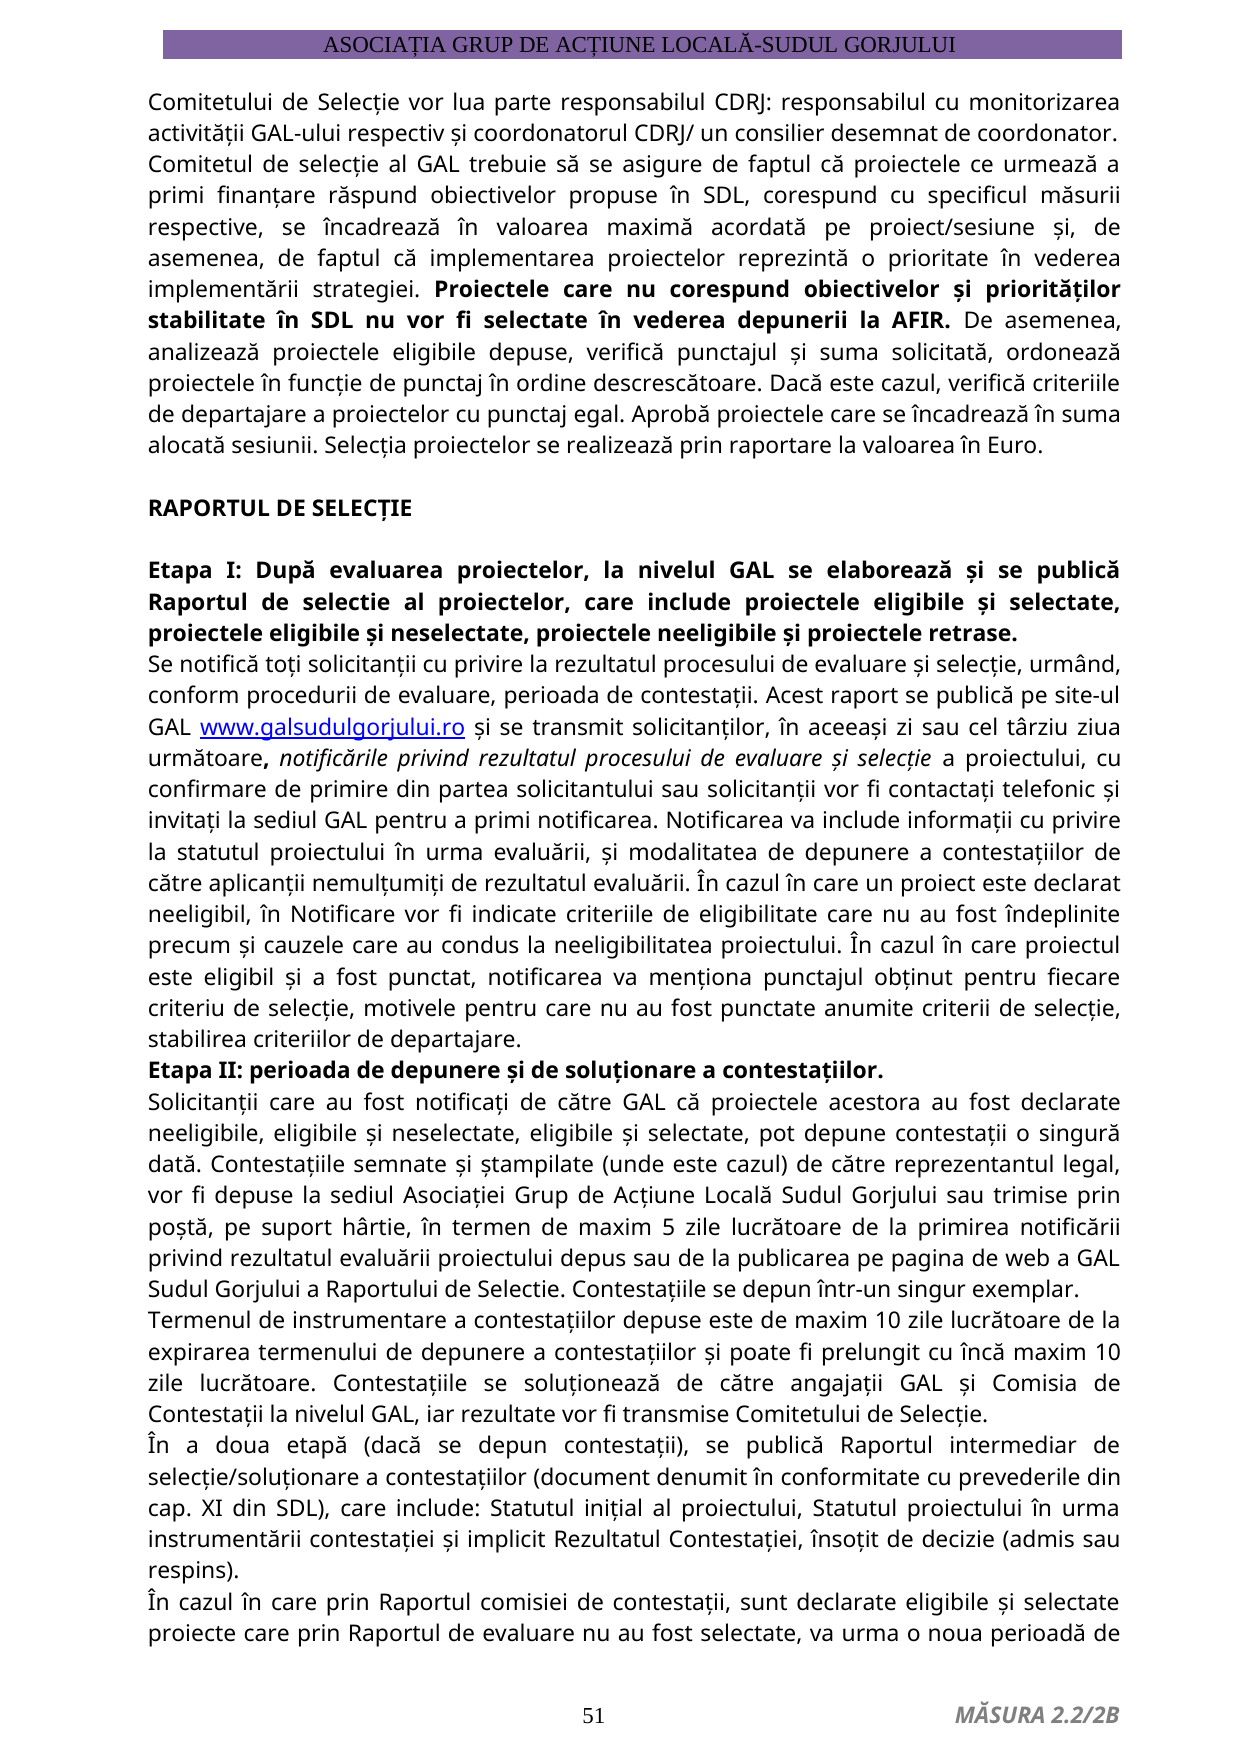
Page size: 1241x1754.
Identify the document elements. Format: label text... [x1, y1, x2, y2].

text RAPORTUL DE SELECȚIE [148, 492, 1092, 523]
text Termenul de instrumentare a contestaţiilor depuse este de maxim 10 zile lucrătoare de la expirarea termenului de depunere a contestaţiilor şi poate fi prelungit cu încă maxim 10 zile lucrătoare. Contestațiile se soluționează de către angajații GAL și Comisia de Contestații la nivelul GAL, iar rezultate vor fi transmise Comitetului de Selecție. [148, 1304, 1122, 1429]
text Solicitanții care au fost notificați de către GAL că proiectele acestora au fost declarate neeligibile, eligibile și neselectate, eligibile și selectate, pot depune contestații o singură dată. Contestaţiile semnate și ștampilate (unde este cazul) de către reprezentantul legal, vor fi depuse la sediul Asociației Grup de Acţiune Locală Sudul Gorjului sau trimise prin poștă, pe suport hârtie, în termen de maxim 5 zile lucrătoare de la primirea notificării privind rezultatul evaluării proiectului depus sau de la publicarea pe pagina de web a GAL Sudul Gorjului a Raportului de Selectie. Contestațiile se depun într-un singur exemplar. [148, 1085, 1122, 1304]
text În a doua etapă (dacă se depun contestații), se publică Raportul intermediar de selecție/soluționare a contestațiilor (document denumit în conformitate cu prevederile din cap. XI din SDL), care include: Statutul inițial al proiectului, Statutul proiectului în urma instrumentării contestației și implicit Rezultatul Contestației, însoțit de decizie (admis sau respins). [148, 1429, 1122, 1585]
text Etapa I: După evaluarea proiectelor, la nivelul GAL se elaborează și se publică Raportul de selectie al proiectelor, care include proiectele eligibile și selectate, proiectele eligibile și neselectate, proiectele neeligibile și proiectele retrase. [148, 554, 1122, 648]
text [148, 1585, 1122, 1648]
text Se notifică toți solicitanții cu privire la rezultatul procesului de evaluare și selecție, urmând, conform procedurii de evaluare, perioada de contestații. Acest raport se publică pe site-ul GAL www.galsudulgorjului.ro și se transmit solicitanților, în aceeași zi sau cel târziu ziua următoare, notificările privind rezultatul procesului de evaluare și selecție a proiectului, cu confirmare de primire din partea solicitantului sau solicitanții vor fi contactați telefonic și invitați la sediul GAL pentru a primi notificarea. Notificarea va include informații cu privire la statutul proiectului în urma evaluării, și modalitatea de depunere a contestațiilor de către aplicanții nemulțumiți de rezultatul evaluării. În cazul în care un proiect este declarat neeligibil, în Notificare vor fi indicate criteriile de eligibilitate care nu au fost îndeplinite precum şi cauzele care au condus la neeligibilitatea proiectului. În cazul în care proiectul este eligibil și a fost punctat, notificarea va menționa punctajul obținut pentru fiecare criteriu de selecție, motivele pentru care nu au fost punctate anumite criterii de selecție, stabilirea criteriilor de departajare. [148, 648, 1122, 1054]
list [148, 85, 1122, 148]
text Comitetul de selecție al GAL trebuie să se asigure de faptul că proiectele ce urmează a primi finanțare răspund obiectivelor propuse în SDL, corespund cu specificul măsurii respective, se încadrează în valoarea maximă acordată pe proiect/sesiune și, de asemenea, de faptul că implementarea proiectelor reprezintă o prioritate în vederea implementării strategiei. Proiectele care nu corespund obiectivelor și priorităților stabilitate în SDL nu vor fi selectate în vederea depunerii la AFIR. De asemenea, analizează proiectele eligibile depuse, verifică punctajul și suma solicitată, ordonează proiectele în funcție de punctaj în ordine descrescătoare. Dacă este cazul, verifică criteriile de departajare a proiectelor cu punctaj egal. Aprobă proiectele care se încadrează în suma alocată sesiunii. Selecția proiectelor se realizează prin raportare la valoarea în Euro. [148, 148, 1122, 460]
text Etapa II: perioada de depunere și de soluționare a contestațiilor. [148, 1054, 1122, 1085]
